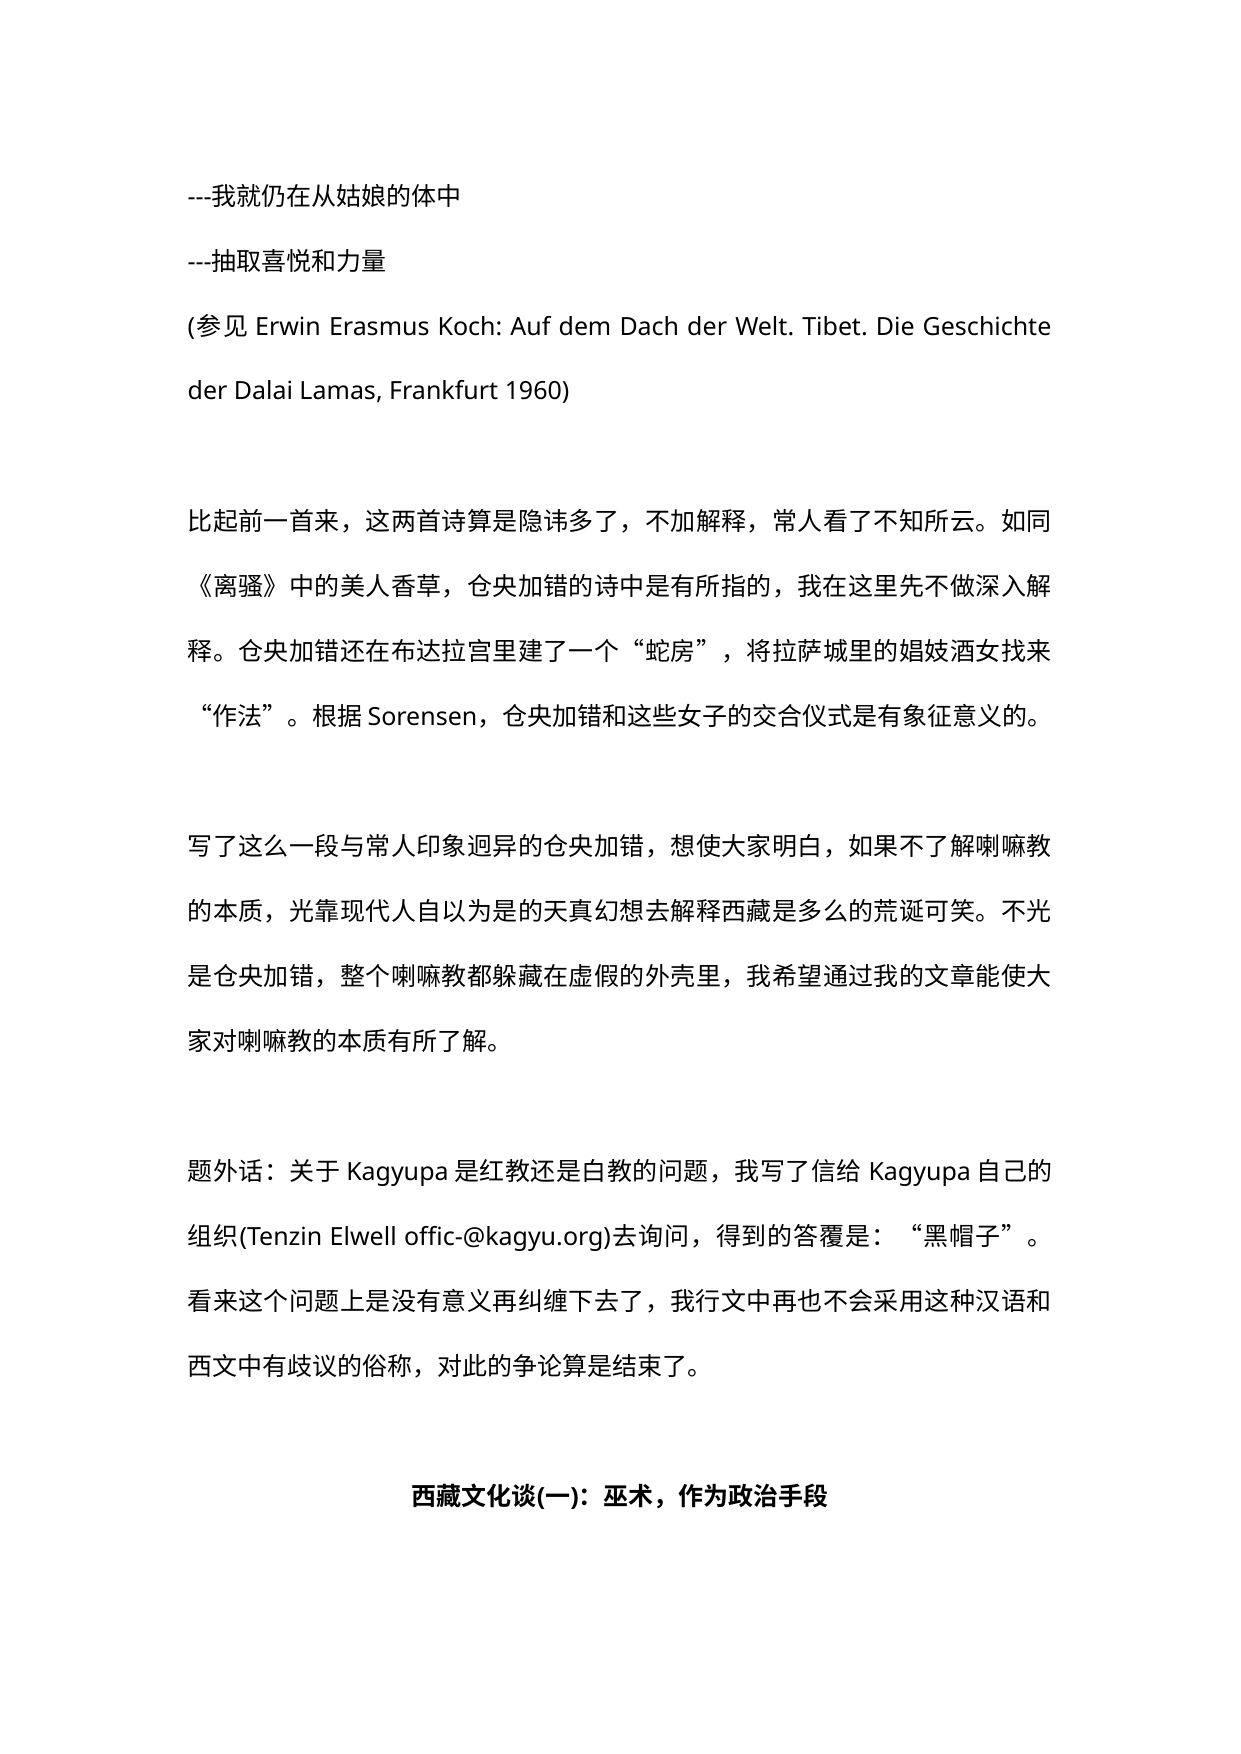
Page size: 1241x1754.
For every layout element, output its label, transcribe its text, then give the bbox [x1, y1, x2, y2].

text 比起前一首来，这两首诗算是隐讳多了，不加解释，常人看了不知所云。如同《离骚》中的美人香草，仓央加错的诗中是有所指的，我在这里先不做深入解释。仓央加错还在布达拉宫里建了一个“蛇房”，将拉萨城里的娼妓酒女找来“作法”。根据Sorensen，仓央加错和这些女子的交合仪式是有象征意义的。 [187, 487, 1053, 747]
text ---我就仍在从姑娘的体中 [187, 162, 1053, 227]
text 西藏文化谈(一)：巫术，作为政治手段 [187, 1462, 1053, 1527]
text ---抽取喜悦和力量 [187, 227, 1053, 292]
text 写了这么一段与常人印象迥异的仓央加错，想使大家明白，如果不了解喇嘛教的本质，光靠现代人自以为是的天真幻想去解释西藏是多么的荒诞可笑。不光是仓央加错，整个喇嘛教都躲藏在虚假的外壳里，我希望通过我的文章能使大家对喇嘛教的本质有所了解。 [187, 812, 1053, 1072]
text 题外话：关于Kagyupa是红教还是白教的问题，我写了信给Kagyupa自己的组织(Tenzin Elwell offic-@kagyu.org)去询问，得到的答覆是：“黑帽子”。看来这个问题上是没有意义再纠缠下去了，我行文中再也不会采用这种汉语和西文中有歧议的俗称，对此的争论算是结束了。 [187, 1137, 1053, 1397]
text (参见Erwin Erasmus Koch: Auf dem Dach der Welt. Tibet. Die Geschichte der Dalai Lamas, Frankfurt 1960) [187, 292, 1053, 422]
